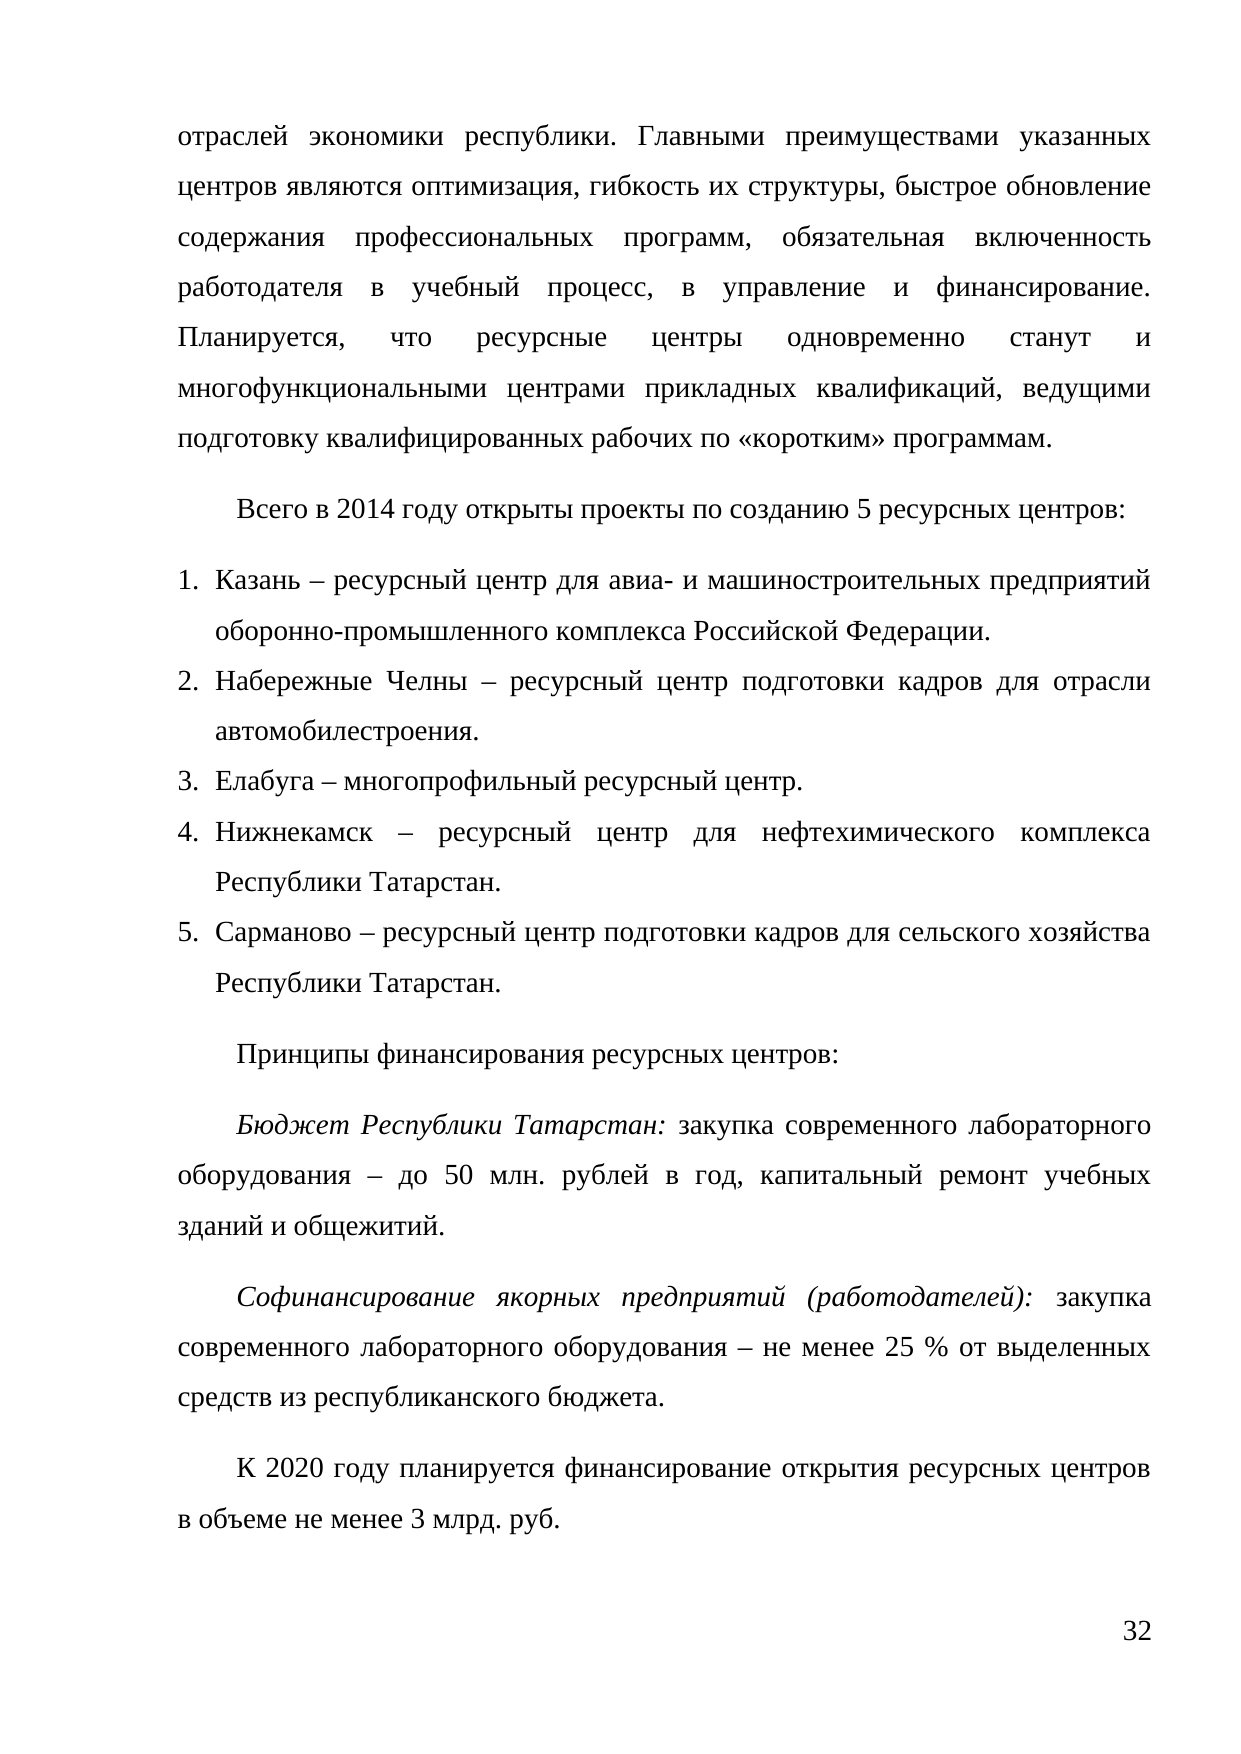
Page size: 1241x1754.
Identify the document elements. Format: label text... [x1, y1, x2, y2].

list Казань – ресурсный центр для авиа- и машиностроительных предприятий оборонно-промышленного комплекса Российской Федерации. [177, 562, 1152, 646]
list Сарманово – ресурсный центр подготовки кадров для сельского хозяйства Республики Татарстан. [177, 914, 1152, 998]
list Набережные Челны – ресурсный центр подготовки кадров для отрасли автомобилестроения. [177, 663, 1152, 747]
text Софинансирование якорных предприятий (работодателей): закупка современного лабораторного оборудования – не менее 25 % от выделенных средств из республиканского бюджета. [177, 1279, 1152, 1413]
list Нижнекамск – ресурсный центр для нефтехимического комплекса Республики Татарстан. [177, 814, 1152, 898]
list Елабуга – многопрофильный ресурсный центр. [177, 763, 1152, 797]
text Всего в 2014 году открыты проекты по созданию 5 ресурсных центров: [177, 491, 1152, 525]
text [177, 118, 1152, 453]
text Принципы финансирования ресурсных центров: [177, 1036, 1152, 1069]
text К 2020 году планируется финансирование открытия ресурсных центров в объеме не менее 3 млрд. руб. [177, 1451, 1152, 1534]
text Бюджет Республики Татарстан: закупка современного лабораторного оборудования – до 50 млн. рублей в год, капитальный ремонт учебных зданий и общежитий. [177, 1107, 1152, 1241]
